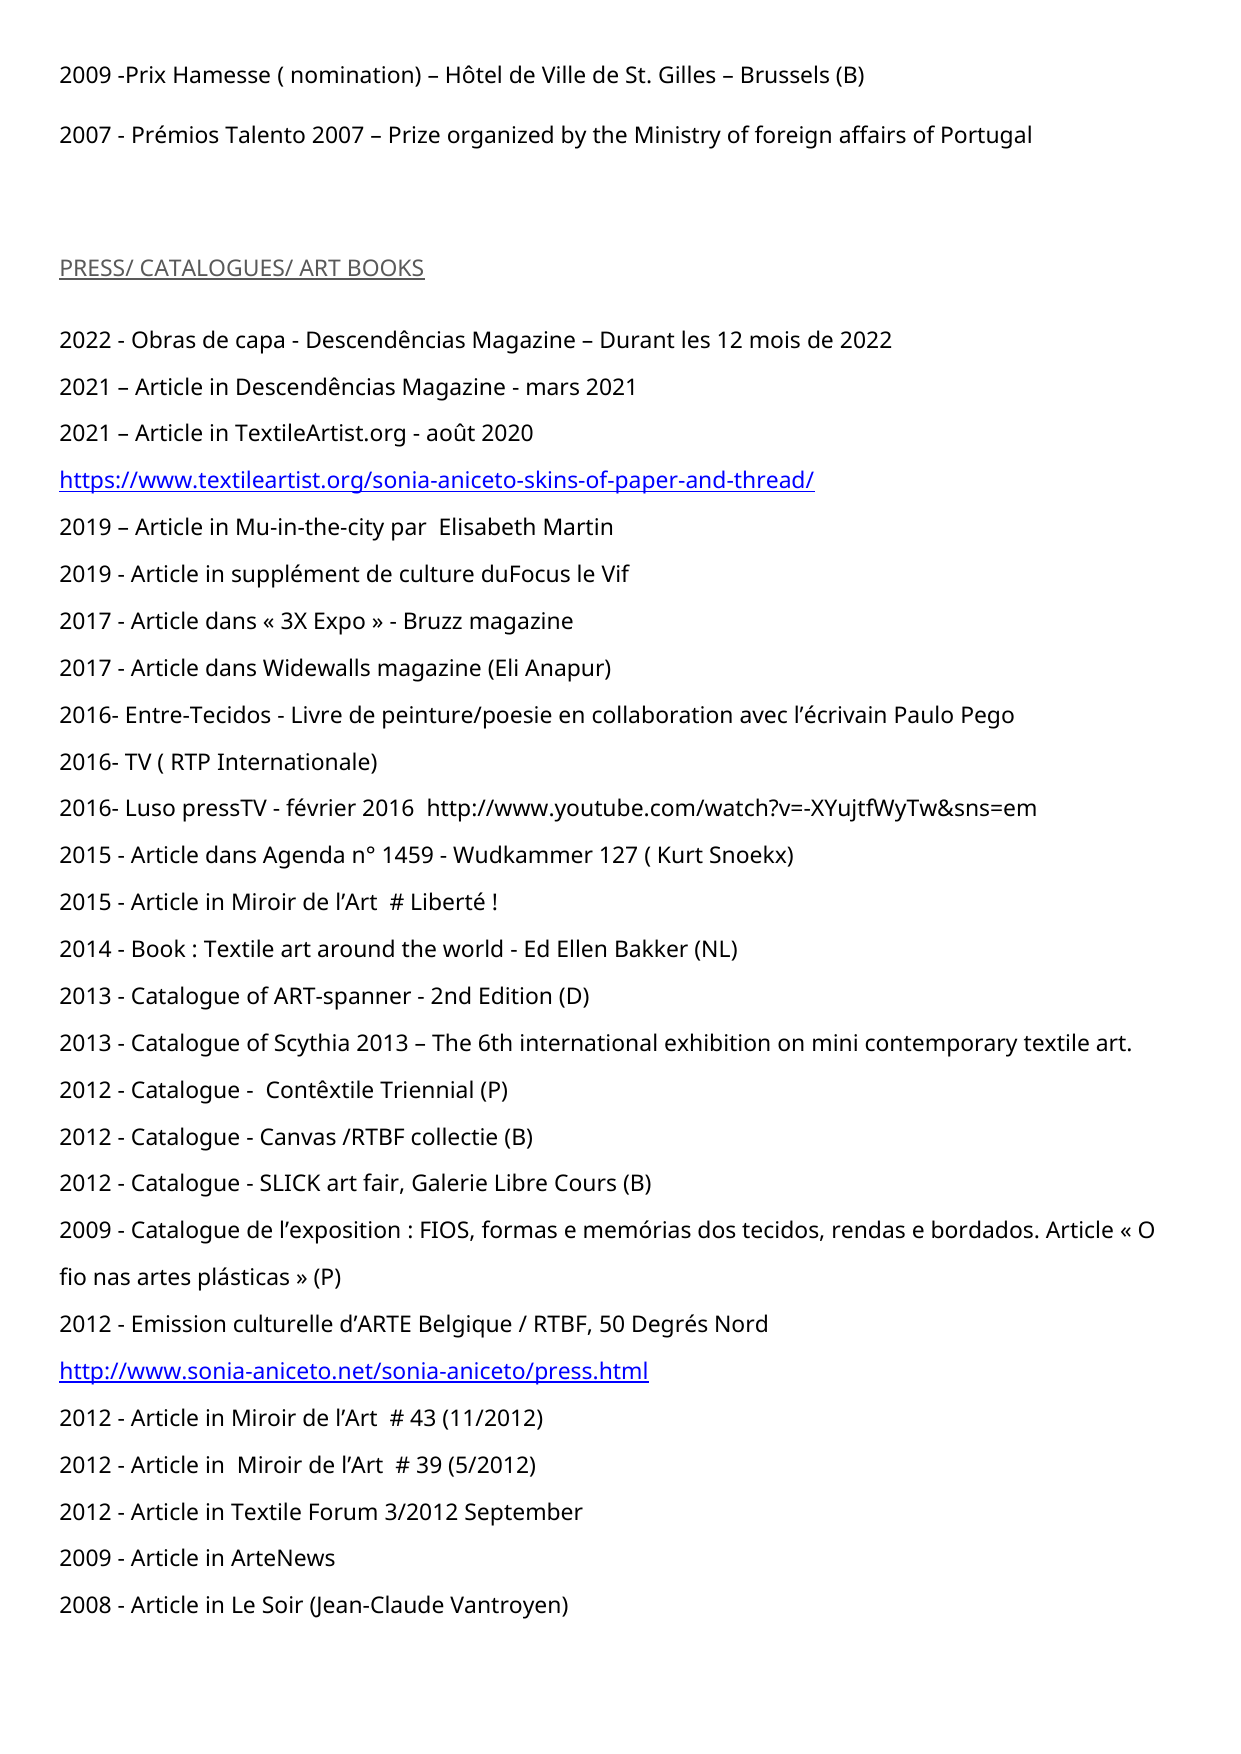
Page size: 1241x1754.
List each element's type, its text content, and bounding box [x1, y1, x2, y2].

text 2012 - Catalogue - Contêxtile Triennial (P) [59, 1074, 1165, 1105]
text 2012 - Emission culturelle d’ARTE Belgique / RTBF, 50 Degrés Nord [59, 1308, 1165, 1339]
text http://www.sonia-aniceto.net/sonia-aniceto/press.html [59, 1355, 1165, 1386]
text 2021 – Article in Descendências Magazine - mars 2021 [59, 371, 1165, 402]
text 2019 - Article in supplément de culture duFocus le Vif [59, 558, 1165, 589]
text 2019 – Article in Mu-in-the-city par Elisabeth Martin [59, 511, 1165, 542]
text 2013 - Catalogue of ART-spanner - 2nd Edition (D) [59, 980, 1165, 1011]
text 2017 - Article dans Widewalls magazine (Eli Anapur) [59, 652, 1165, 683]
text 2012 - Catalogue - Canvas /RTBF collectie (B) [59, 1121, 1165, 1152]
text 2009 - Catalogue de l’exposition : FIOS, formas e memórias dos tecidos, rendas e bordados. Article « O fio nas artes plásticas » (P) [59, 1214, 1165, 1292]
text https://www.textileartist.org/sonia-aniceto-skins-of-paper-and-thread/ [59, 464, 1165, 496]
text 2012 - Article in Textile Forum 3/2012 September [59, 1496, 1165, 1527]
text 2008 - Article in Le Soir (Jean-Claude Vantroyen) [59, 1589, 1165, 1621]
text 2012 - Article in Miroir de l’Art # 39 (5/2012) [59, 1449, 1165, 1480]
text 2015 - Article dans Agenda n° 1459 - Wudkammer 127 ( Kurt Snoekx) [59, 839, 1165, 871]
text 2016- TV ( RTP Internationale) [59, 746, 1165, 777]
text 2022 - Obras de capa - Descendências Magazine – Durant les 12 mois de 2022 [59, 324, 1165, 355]
text 2012 - Article in Miroir de l’Art # 43 (11/2012) [59, 1402, 1165, 1433]
text 2007 - Prémios Talento 2007 – Prize organized by the Ministry of foreign affairs of Portugal [59, 119, 1165, 151]
text 2015 - Article in Miroir de l’Art # Liberté ! [59, 886, 1165, 917]
text 2009 - Article in ArteNews [59, 1542, 1165, 1574]
text 2016- Entre-Tecidos - Livre de peinture/poesie en collaboration avec l’écrivain Paulo Pego [59, 699, 1165, 730]
text 2013 - Catalogue of Scythia 2013 – The 6th international exhibition on mini contemporary textile art. [59, 1027, 1165, 1058]
text 2016- Luso pressTV - février 2016 http://www.youtube.com/watch?v=-XYujtfWyTw&sns=em [59, 792, 1165, 824]
text 2021 – Article in TextileArtist.org - août 2020 [59, 417, 1165, 449]
text 2014 - Book : Textile art around the world - Ed Ellen Bakker (NL) [59, 933, 1165, 964]
text 2017 - Article dans « 3X Expo » - Bruzz magazine [59, 605, 1165, 636]
text PRESS/ CATALOGUES/ ART BOOKS [59, 252, 1165, 283]
text 2009 -Prix Hamesse ( nomination) – Hôtel de Ville de St. Gilles – Brussels (B) [59, 59, 1165, 90]
text 2012 - Catalogue - SLICK art fair, Galerie Libre Cours (B) [59, 1167, 1165, 1199]
